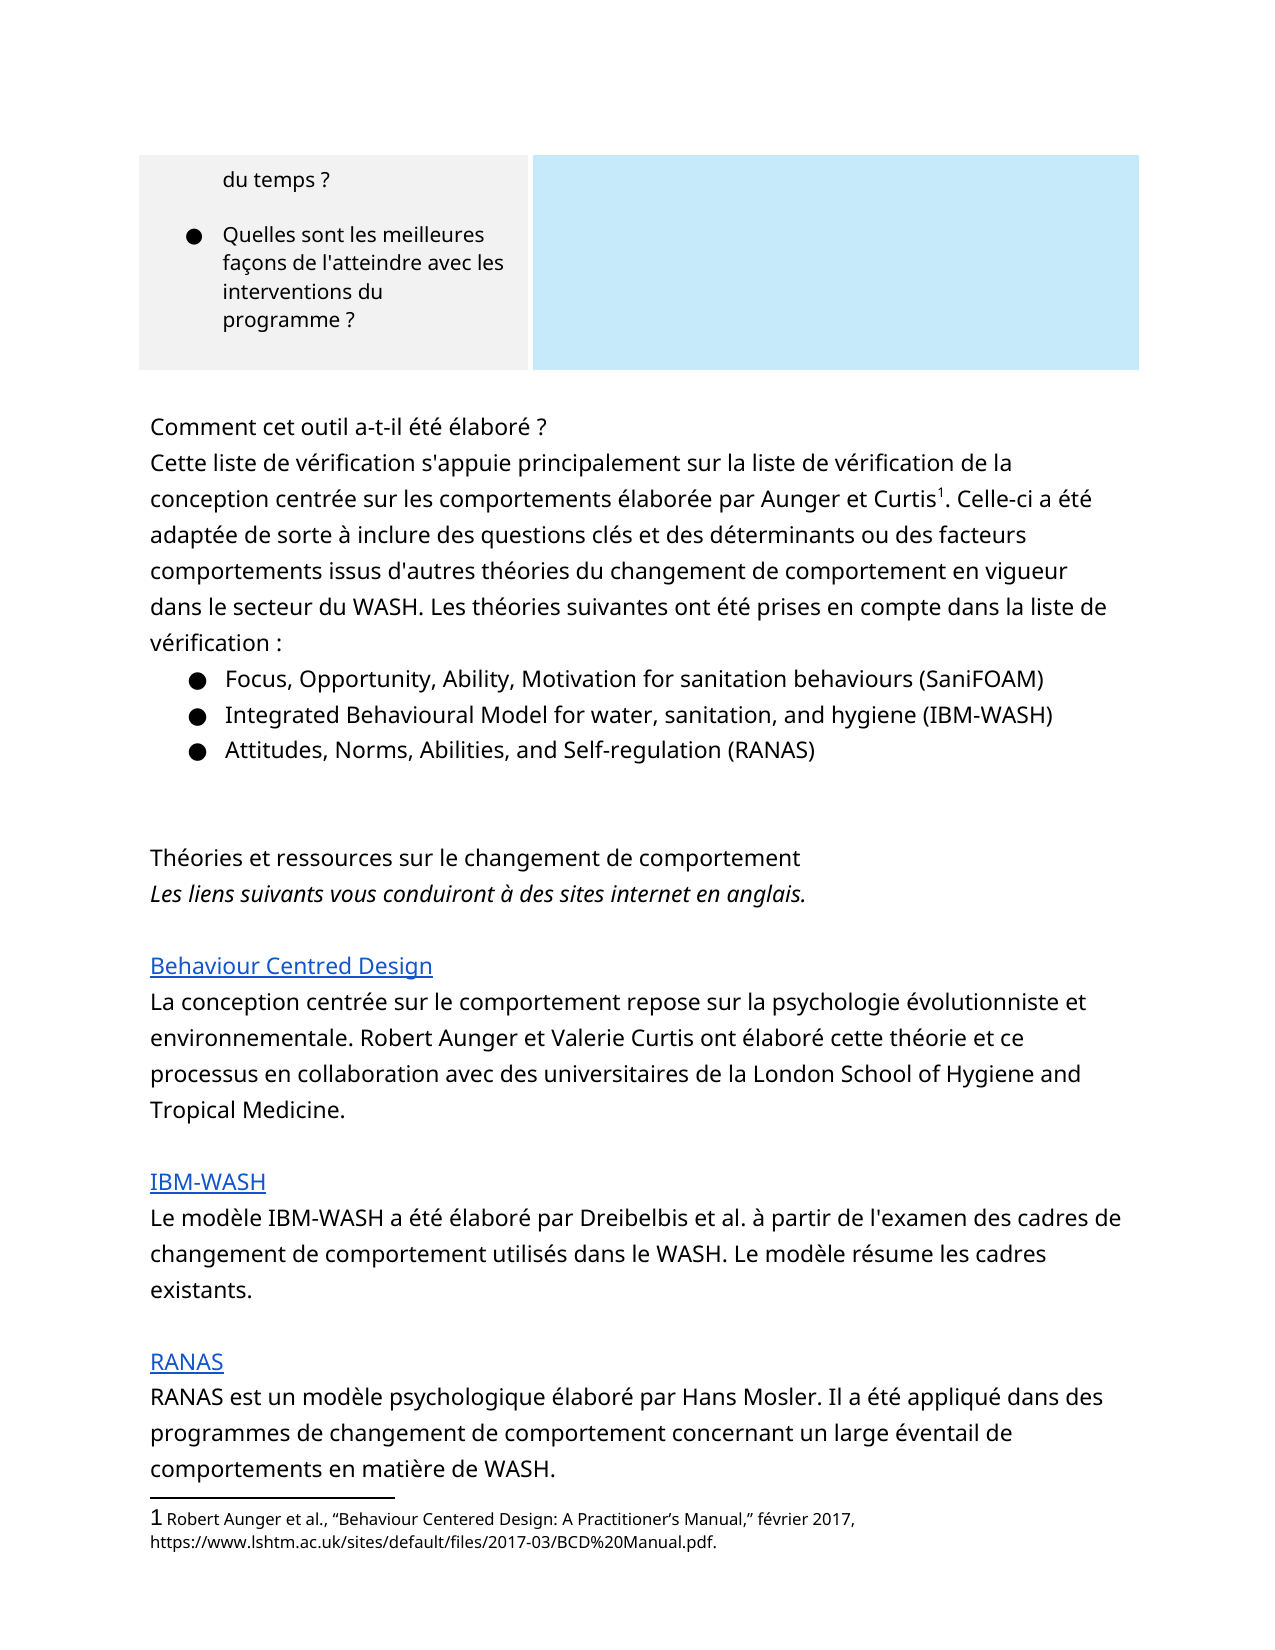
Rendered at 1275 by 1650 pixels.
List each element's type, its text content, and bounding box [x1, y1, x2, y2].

text Cette liste de vérification s'appuie principalement sur la liste de vérification de la conception centrée sur les comportements élaborée par Aunger et Curtis. Celle-ci a été adaptée de sorte à inclure des questions clés et des déterminants ou des facteurs comportements issus d'autres théories du changement de comportement en vigueur dans le secteur du WASH. Les théories suivantes ont été prises en compte dans la liste de vérification : [150, 447, 1125, 658]
text La conception centrée sur le comportement repose sur la psychologie évolutionniste et environnementale. Robert Aunger et Valerie Curtis ont élaboré cette théorie et ce processus en collaboration avec des universitaires de la London School of Hygiene and Tropical Medicine. [150, 986, 1125, 1125]
list Integrated Behavioural Model for water, sanitation, and hygiene (IBM-WASH) [187, 698, 1125, 730]
text Comment cet outil a-t-il été élaboré ? [150, 411, 1125, 442]
text IBM-WASH [150, 1166, 1125, 1197]
list Focus, Opportunity, Ability, Motivation for sanitation behaviours (SaniFOAM) [187, 663, 1125, 694]
text Les liens suivants vous conduiront à des sites internet en anglais. [150, 878, 1125, 909]
text RANAS [150, 1345, 1125, 1377]
text Behaviour Centred Design [150, 950, 1125, 981]
list Attitudes, Norms, Abilities, and Self-regulation (RANAS) [187, 734, 1125, 766]
text Théories et ressources sur le changement de comportement [150, 842, 1125, 873]
table_cell [533, 155, 1139, 370]
text RANAS est un modèle psychologique élaboré par Hans Mosler. Il a été appliqué dans des programmes de changement de comportement concernant un large éventail de comportements en matière de WASH. [150, 1381, 1125, 1484]
text Le modèle IBM-WASH a été élaboré par Dreibelbis et al. à partir de l'examen des cadres de changement de comportement utilisés dans le WASH. Le modèle résume les cadres existants. [150, 1202, 1125, 1305]
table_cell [139, 155, 528, 370]
